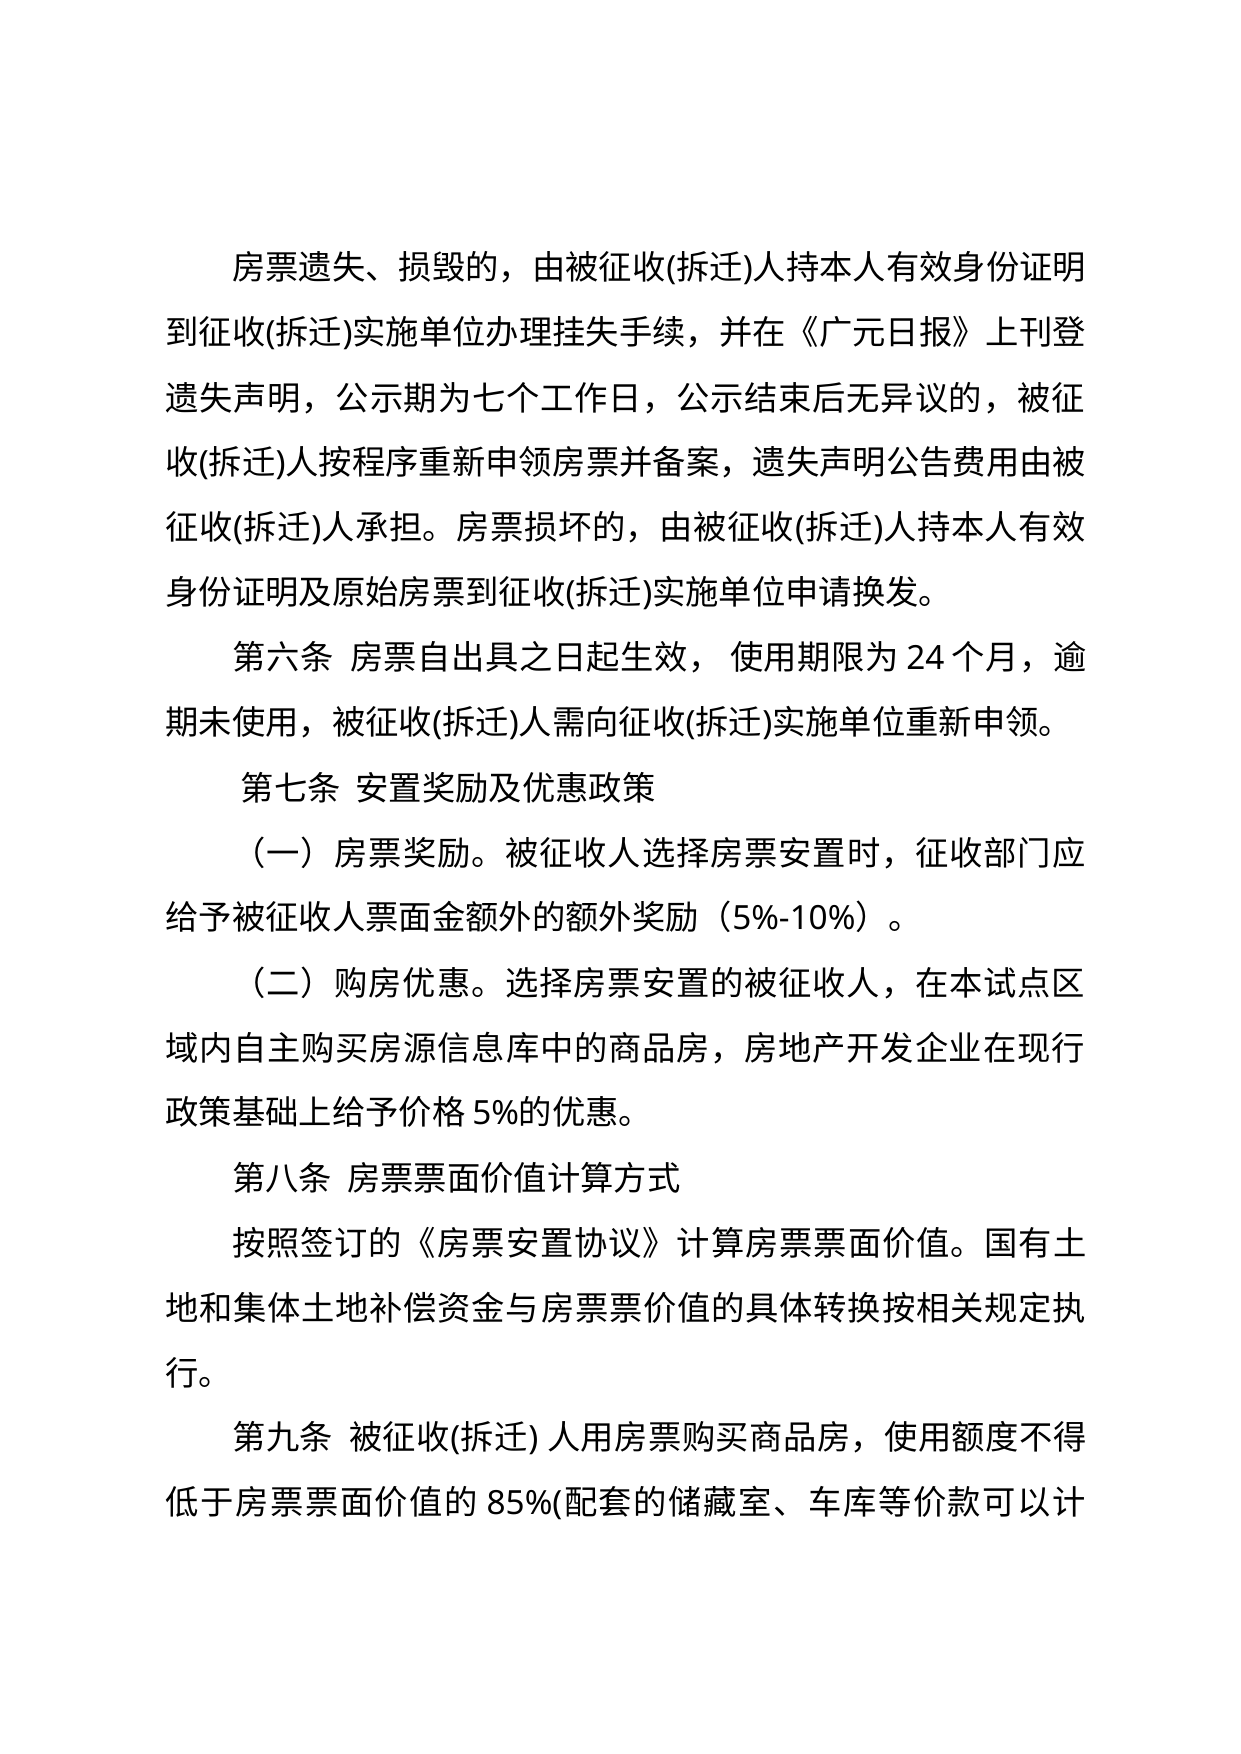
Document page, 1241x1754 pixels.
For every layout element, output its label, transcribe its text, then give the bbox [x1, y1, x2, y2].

text 第七条 安置奖励及优惠政策 [165, 753, 1087, 818]
text 按照签订的《房票安置协议》计算房票票面价值。国有土地和集体土地补偿资金与房票票价值的具体转换按相关规定执行。 [165, 1208, 1087, 1403]
text 第六条 房票自出具之日起生效， 使用期限为24个月，逾期未使用，被征收(拆迁)人需向征收(拆迁)实施单位重新申领。 [165, 623, 1087, 753]
text （二）购房优惠。选择房票安置的被征收人，在本试点区域内自主购买房源信息库中的商品房，房地产开发企业在现行政策基础上给予价格5%的优惠。 [165, 948, 1087, 1143]
text 房票遗失、损毁的，由被征收(拆迁)人持本人有效身份证明到征收(拆迁)实施单位办理挂失手续，并在《广元日报》上刊登遗失声明，公示期为七个工作日，公示结束后无异议的，被征收(拆迁)人按程序重新申领房票并备案，遗失声明公告费用由被征收(拆迁)人承担。房票损坏的，由被征收(拆迁)人持本人有效身份证明及原始房票到征收(拆迁)实施单位申请换发。 [165, 233, 1087, 623]
text （一）房票奖励。被征收人选择房票安置时，征收部门应给予被征收人票面金额外的额外奖励（5%-10%）。 [165, 818, 1087, 948]
text 第八条 房票票面价值计算方式 [165, 1143, 1087, 1208]
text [165, 1403, 1087, 1533]
